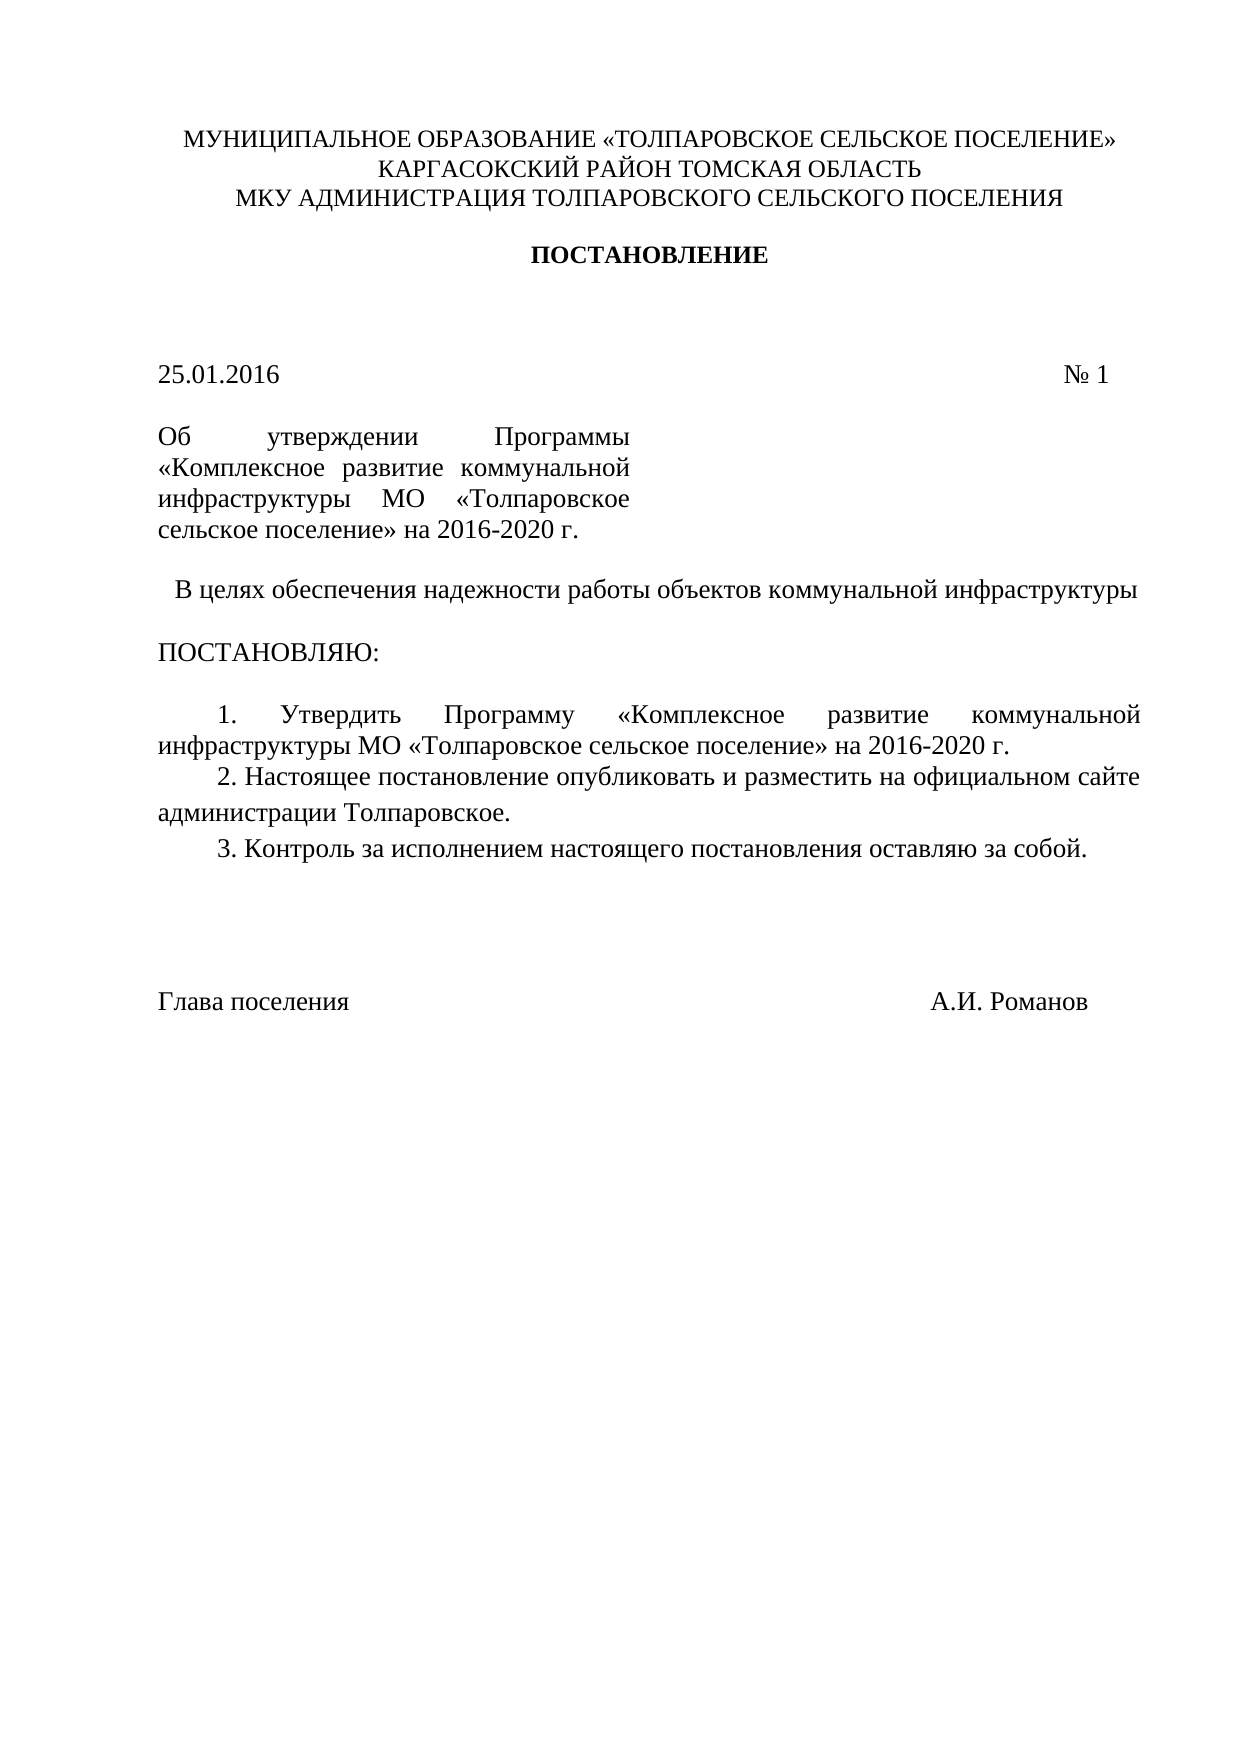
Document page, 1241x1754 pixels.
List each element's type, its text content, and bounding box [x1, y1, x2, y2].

text 3. Контроль за исполнением настоящего постановления оставляю за собой. [158, 832, 1142, 863]
text Об утверждении Программы «Комплексное развитие коммунальной инфраструктуры МО «Толпаровское сельское поселение» на 2016-2020 г. [158, 420, 630, 544]
subtitle В целях обеспечения надежности работы объектов коммунальной инфраструктуры [158, 573, 1142, 604]
list 2. Настоящее постановление опубликовать и разместить на официальном сайте администрации Толпаровское. [158, 760, 1142, 827]
text ПОСТАНОВЛЯЮ: [158, 636, 1142, 667]
text МУНИЦИПАЛЬНОЕ ОБРАЗОВАНИЕ «ТОЛПАРОВСКОЕ СЕЛЬСКОЕ ПОСЕЛЕНИЕ» [158, 121, 1142, 154]
text 1. Утвердить Программу «Комплексное развитие коммунальной инфраструктуры МО «Толпаровское сельское поселение» на 2016-2020 г. [158, 698, 1142, 760]
subtitle ПОСТАНОВЛЕНИЕ [158, 240, 1142, 269]
text КАРГАСОКСКИЙ РАЙОН ТОМСКАЯ ОБЛАСТЬ [158, 154, 1142, 183]
subtitle МКУ АДМИНИСТРАЦИЯ ТОЛПАРОВСКОГО СЕЛЬСКОГО ПОСЕЛЕНИЯ [158, 183, 1142, 212]
text 25.01.2016 № 1 [158, 358, 1142, 389]
text Глава поселения А.И. Романов [158, 985, 1142, 1016]
